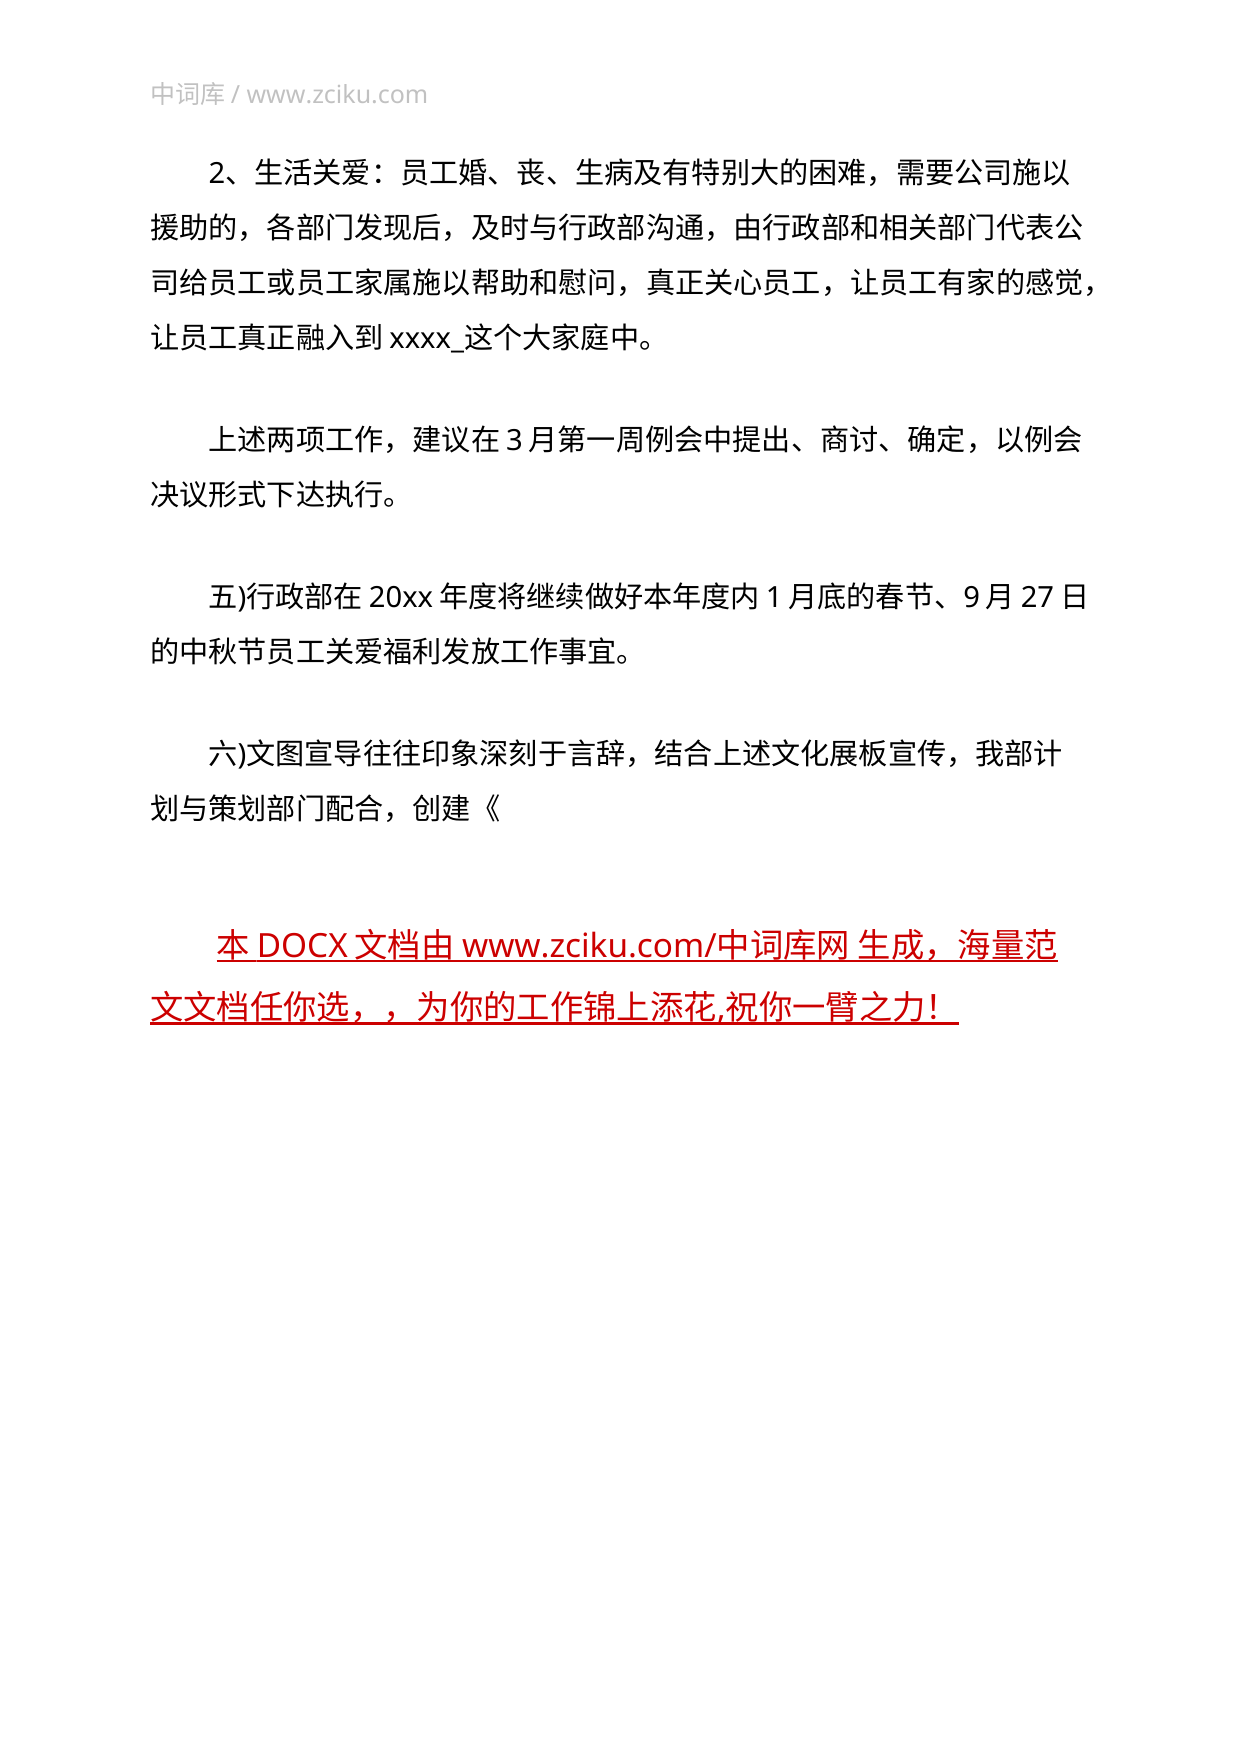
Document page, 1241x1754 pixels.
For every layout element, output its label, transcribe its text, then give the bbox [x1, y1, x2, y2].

text 上述两项工作，建议在3月第一周例会中提出、商讨、确定，以例会决议形式下达执行。 [150, 417, 1090, 514]
text 六)文图宣导往往印象深刻于言辞，结合上述文化展板宣传，我部计划与策划部门配合，创建《 [150, 730, 1090, 828]
text 五)行政部在20xx年度将继续做好本年度内1月底的春节、9月27日的中秋节员工关爱福利发放工作事宜。 [150, 573, 1090, 671]
text 本DOCX文档由 www.zciku.com/中词库网 生成，海量范文文档任你选，，为你的工作锦上添花,祝你一臂之力！ [150, 918, 1090, 1029]
text 2、生活关爱：员工婚、丧、生病及有特别大的困难，需要公司施以援助的，各部门发现后，及时与行政部沟通，由行政部和相关部门代表公司给员工或员工家属施以帮助和慰问，真正关心员工，让员工有家的感觉，让员工真正融入到xxxx_这个大家庭中。 [150, 150, 1090, 357]
